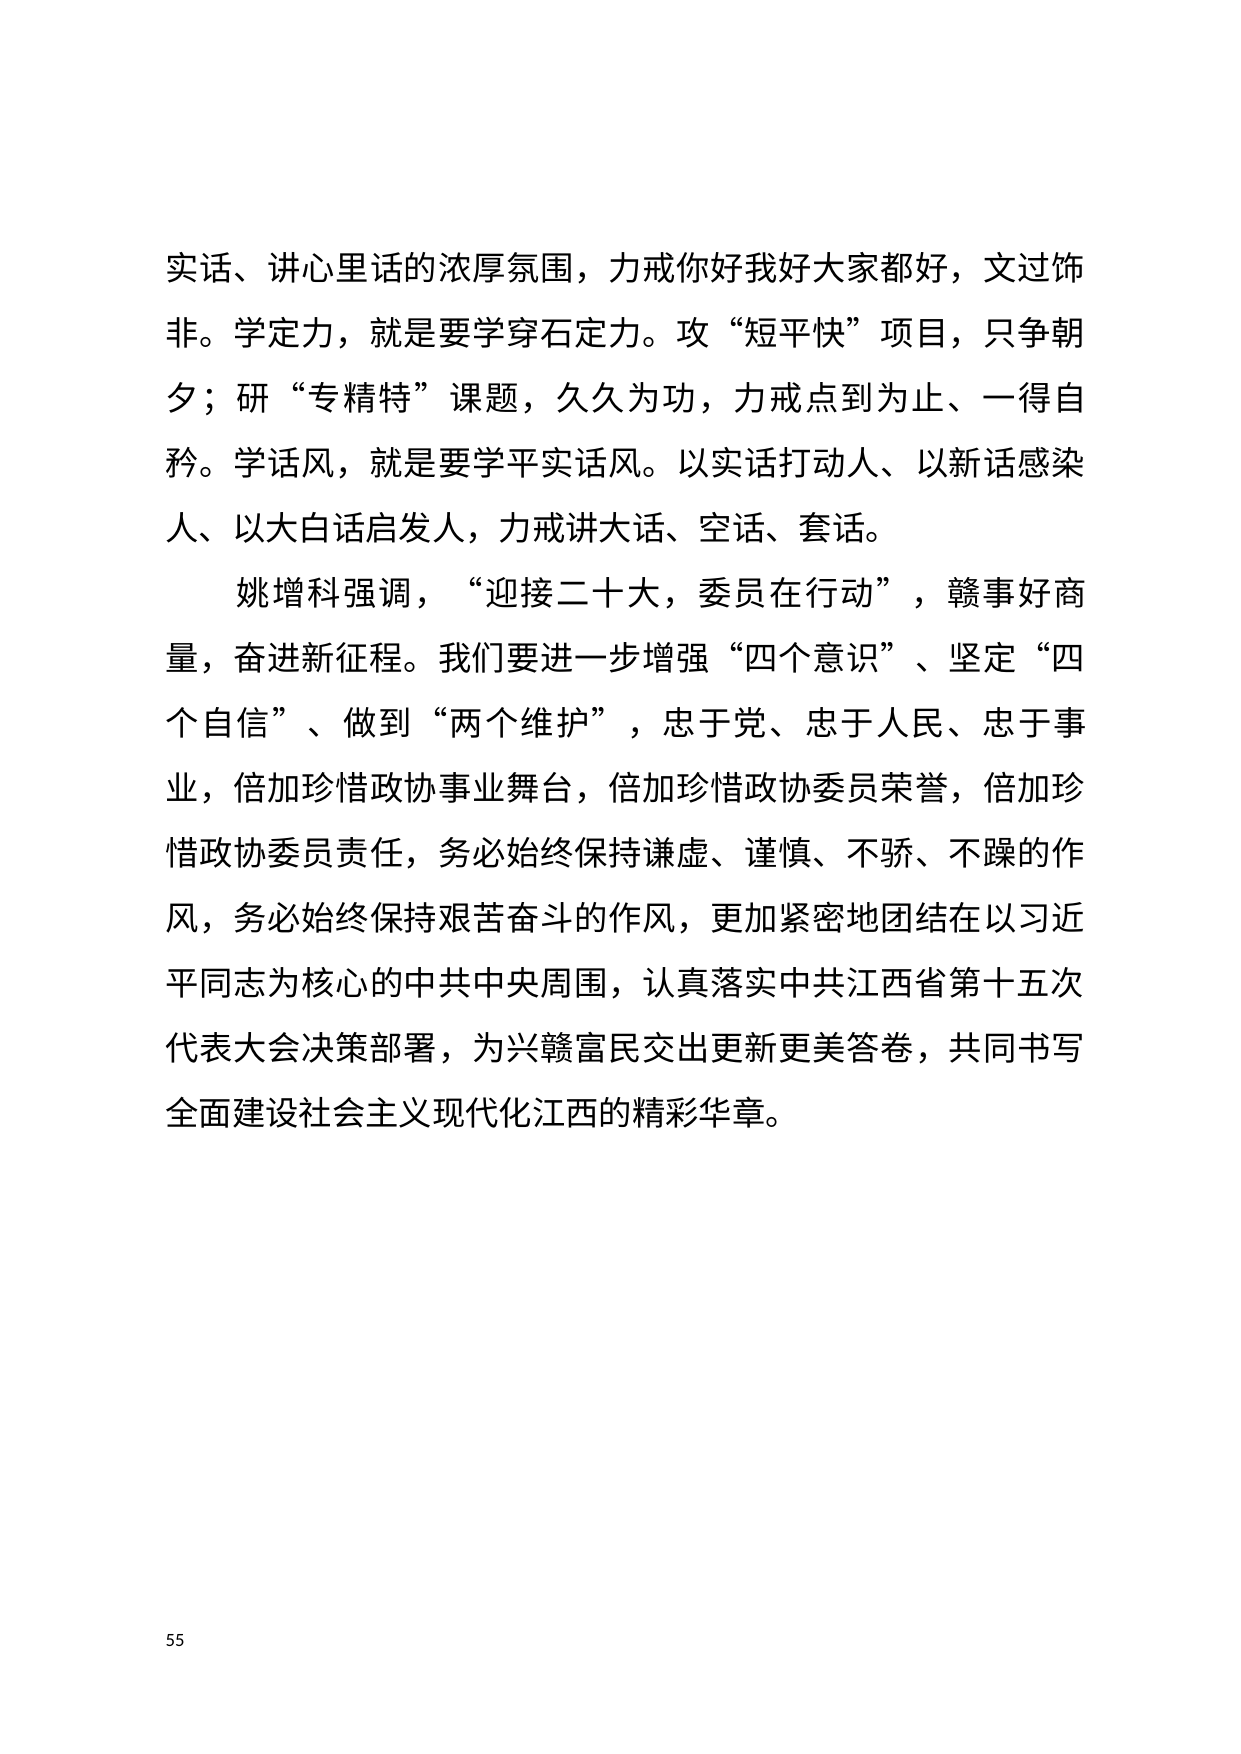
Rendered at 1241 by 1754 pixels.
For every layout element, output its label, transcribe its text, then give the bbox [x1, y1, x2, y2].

text 姚增科强调，“迎接二十大，委员在行动”，赣事好商量，奋进新征程。我们要进一步增强“四个意识”、坚定“四个自信”、做到“两个维护”，忠于党、忠于人民、忠于事业，倍加珍惜政协事业舞台，倍加珍惜政协委员荣誉，倍加珍惜政协委员责任，务必始终保持谦虚、谨慎、不骄、不躁的作风，务必始终保持艰苦奋斗的作风，更加紧密地团结在以习近平同志为核心的中共中央周围，认真落实中共江西省第十五次代表大会决策部署，为兴赣富民交出更新更美答卷，共同书写全面建设社会主义现代化江西的精彩华章。 [165, 558, 1087, 1143]
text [165, 233, 1087, 558]
